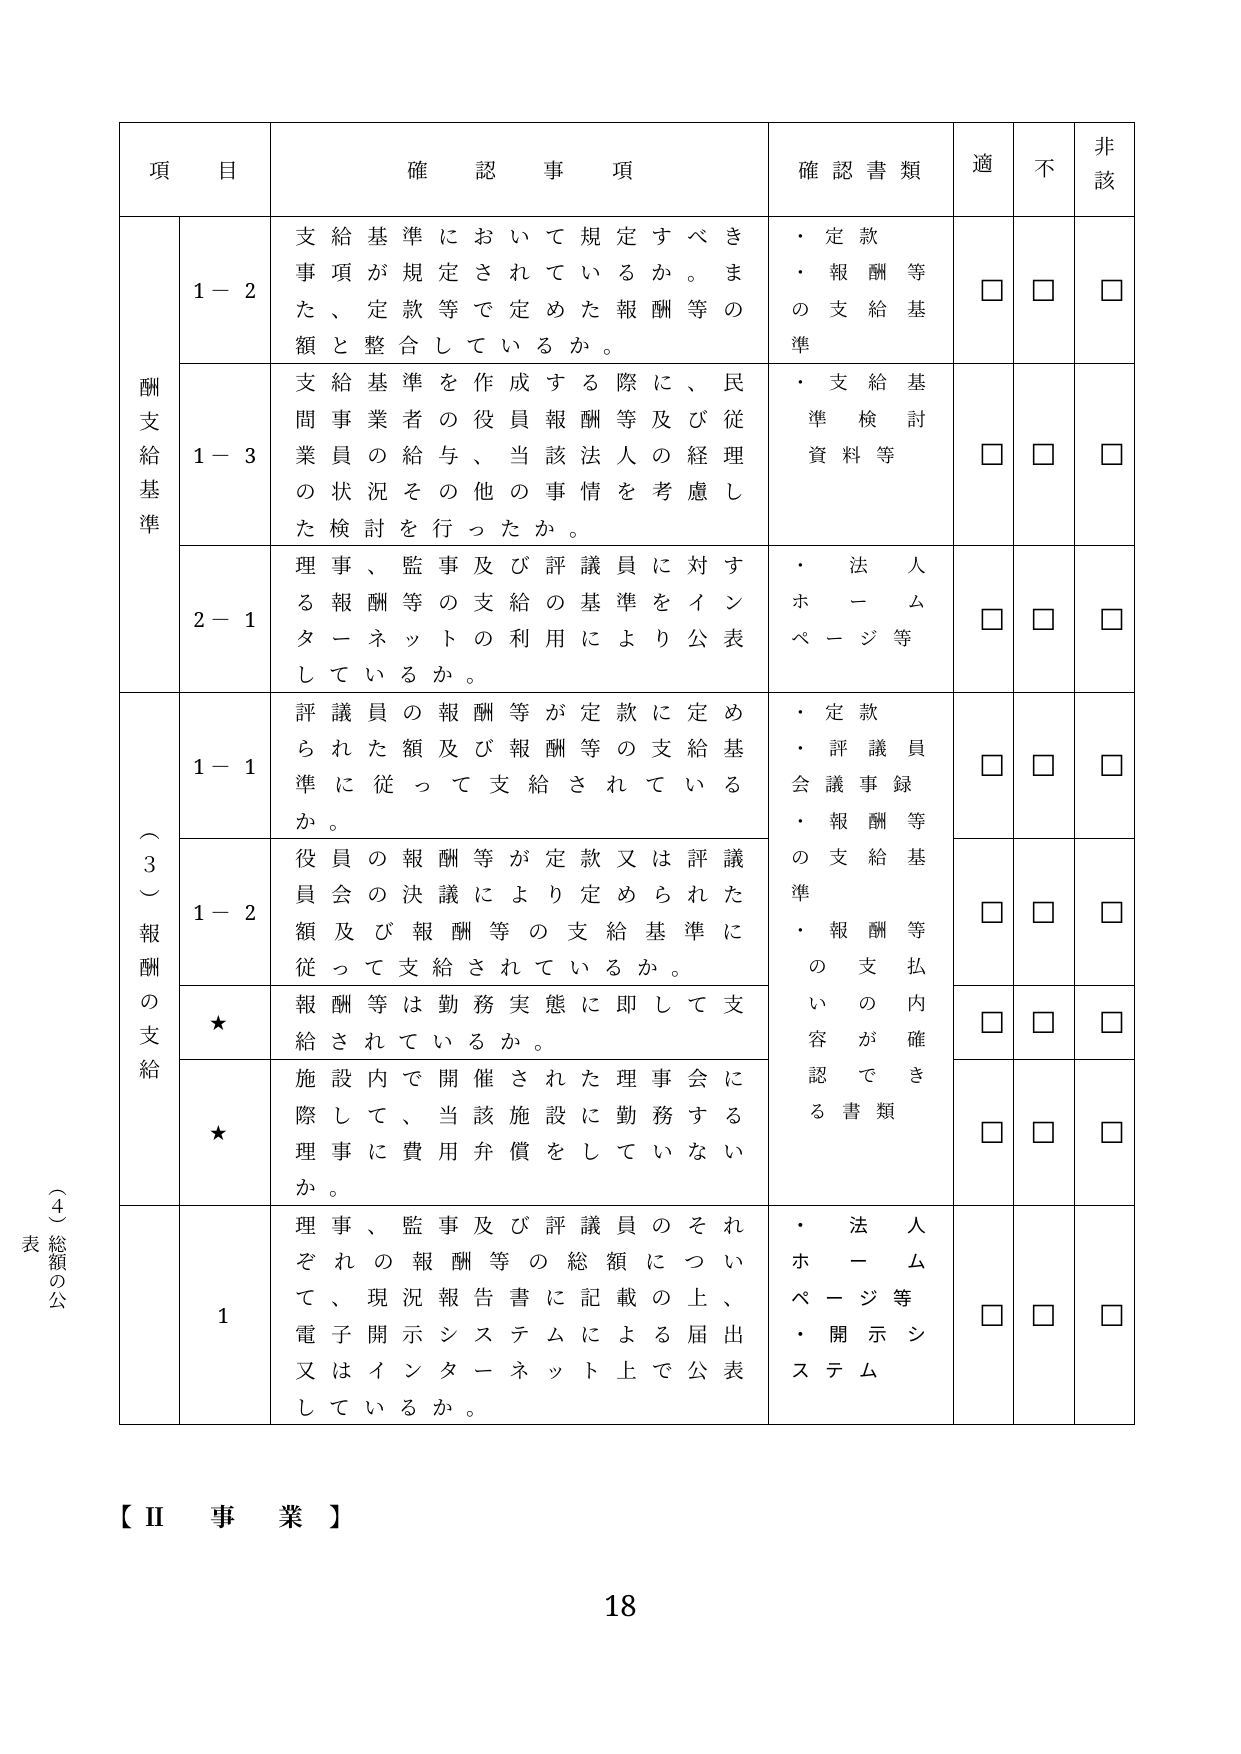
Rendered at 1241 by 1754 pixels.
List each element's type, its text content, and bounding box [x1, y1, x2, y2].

table_cell [1075, 839, 1134, 985]
table_cell [954, 1060, 1013, 1205]
table_cell 役員の報酬等が定款又は評議員会の決議により定められた額及び報酬等の支給基準に従って支給されているか。 [271, 839, 768, 985]
table_header 非該当 [1075, 123, 1134, 216]
table_cell ・定款 ・評議員会議事録 ・報酬等の支給基準 ・報酬等の支払いの内容が確認できる書類 [769, 693, 953, 1205]
table_cell [954, 217, 1013, 362]
table_cell [1014, 1060, 1074, 1205]
table_cell 報酬等は勤務実態に即して支給されているか。 [271, 986, 768, 1058]
table_cell 支給基準において規定すべき事項が規定されているか。また、定款等で定めた報酬等の額と整合しているか。 [271, 217, 768, 362]
table_cell [1014, 839, 1074, 985]
table_cell [954, 693, 1013, 838]
table_cell ・定款 ・報酬等の支給基準 [769, 217, 953, 362]
table_cell [1014, 986, 1074, 1058]
table_cell [1075, 1060, 1134, 1205]
table_cell （２）報酬支給基準 [120, 217, 179, 692]
table_cell [1014, 217, 1074, 362]
table_cell ★ [180, 1060, 270, 1205]
table_cell [1014, 1206, 1074, 1424]
table_header 適 [954, 123, 1013, 216]
table_cell 支給基準を作成する際に、民間事業者の役員報酬等及び従業員の給与、当該法人の経理の状況その他の事情を考慮した検討を行ったか。 [271, 364, 768, 545]
table_cell ・支給基準検討資料等 [769, 364, 953, 545]
table_cell 理事、監事及び評議員のそれぞれの報酬等の総額について、現況報告書に記載の上、電子開示システムによる届出又はインターネット上で公表しているか。 [271, 1206, 768, 1424]
table_cell [1075, 217, 1134, 362]
table_header 確 認 事 項 [271, 123, 768, 216]
table_cell [1075, 986, 1134, 1058]
table_cell 1－1 [180, 693, 270, 838]
table_cell ★ [180, 986, 270, 1058]
table_cell 評議員の報酬等が定款に定められた額及び報酬等の支給基準に従って支給されているか。 [271, 693, 768, 838]
table_cell 理事、監事及び評議員に対する報酬等の支給の基準をインターネットの利用により公表しているか。 [271, 546, 768, 692]
table_cell [120, 1206, 179, 1424]
table_cell [1075, 364, 1134, 545]
table_cell 1－2 [180, 839, 270, 985]
table_cell ・法人ホームページ等 [769, 546, 953, 692]
table_cell [1014, 546, 1074, 692]
table_cell [954, 839, 1013, 985]
table_cell 1－3 [180, 364, 270, 545]
table_header 不 適 [1014, 123, 1074, 216]
table_cell [954, 986, 1013, 1058]
table_cell 施設内で開催された理事会に際して、当該施設に勤務する理事に費用弁償をしていないか。 [271, 1060, 768, 1205]
table_cell [1075, 546, 1134, 692]
table_header 確認書類 [769, 123, 953, 216]
table_cell 1 [180, 1206, 270, 1424]
table_cell [1014, 693, 1074, 838]
table_cell [1075, 1206, 1134, 1424]
table_cell [954, 546, 1013, 692]
table_cell （３）報酬の支給 [120, 693, 179, 1205]
table_cell ・法人ホームページ等 ・開示システム [769, 1206, 953, 1424]
table_cell [954, 364, 1013, 545]
table_cell [1014, 364, 1074, 545]
text 【Ⅱ 事 業 】 [108, 1498, 1133, 1534]
table_header 項 目 [120, 123, 270, 216]
table_cell [1075, 693, 1134, 838]
table_cell 1－2 [180, 217, 270, 362]
table_cell 2－1 [180, 546, 270, 692]
table_cell [954, 1206, 1013, 1424]
